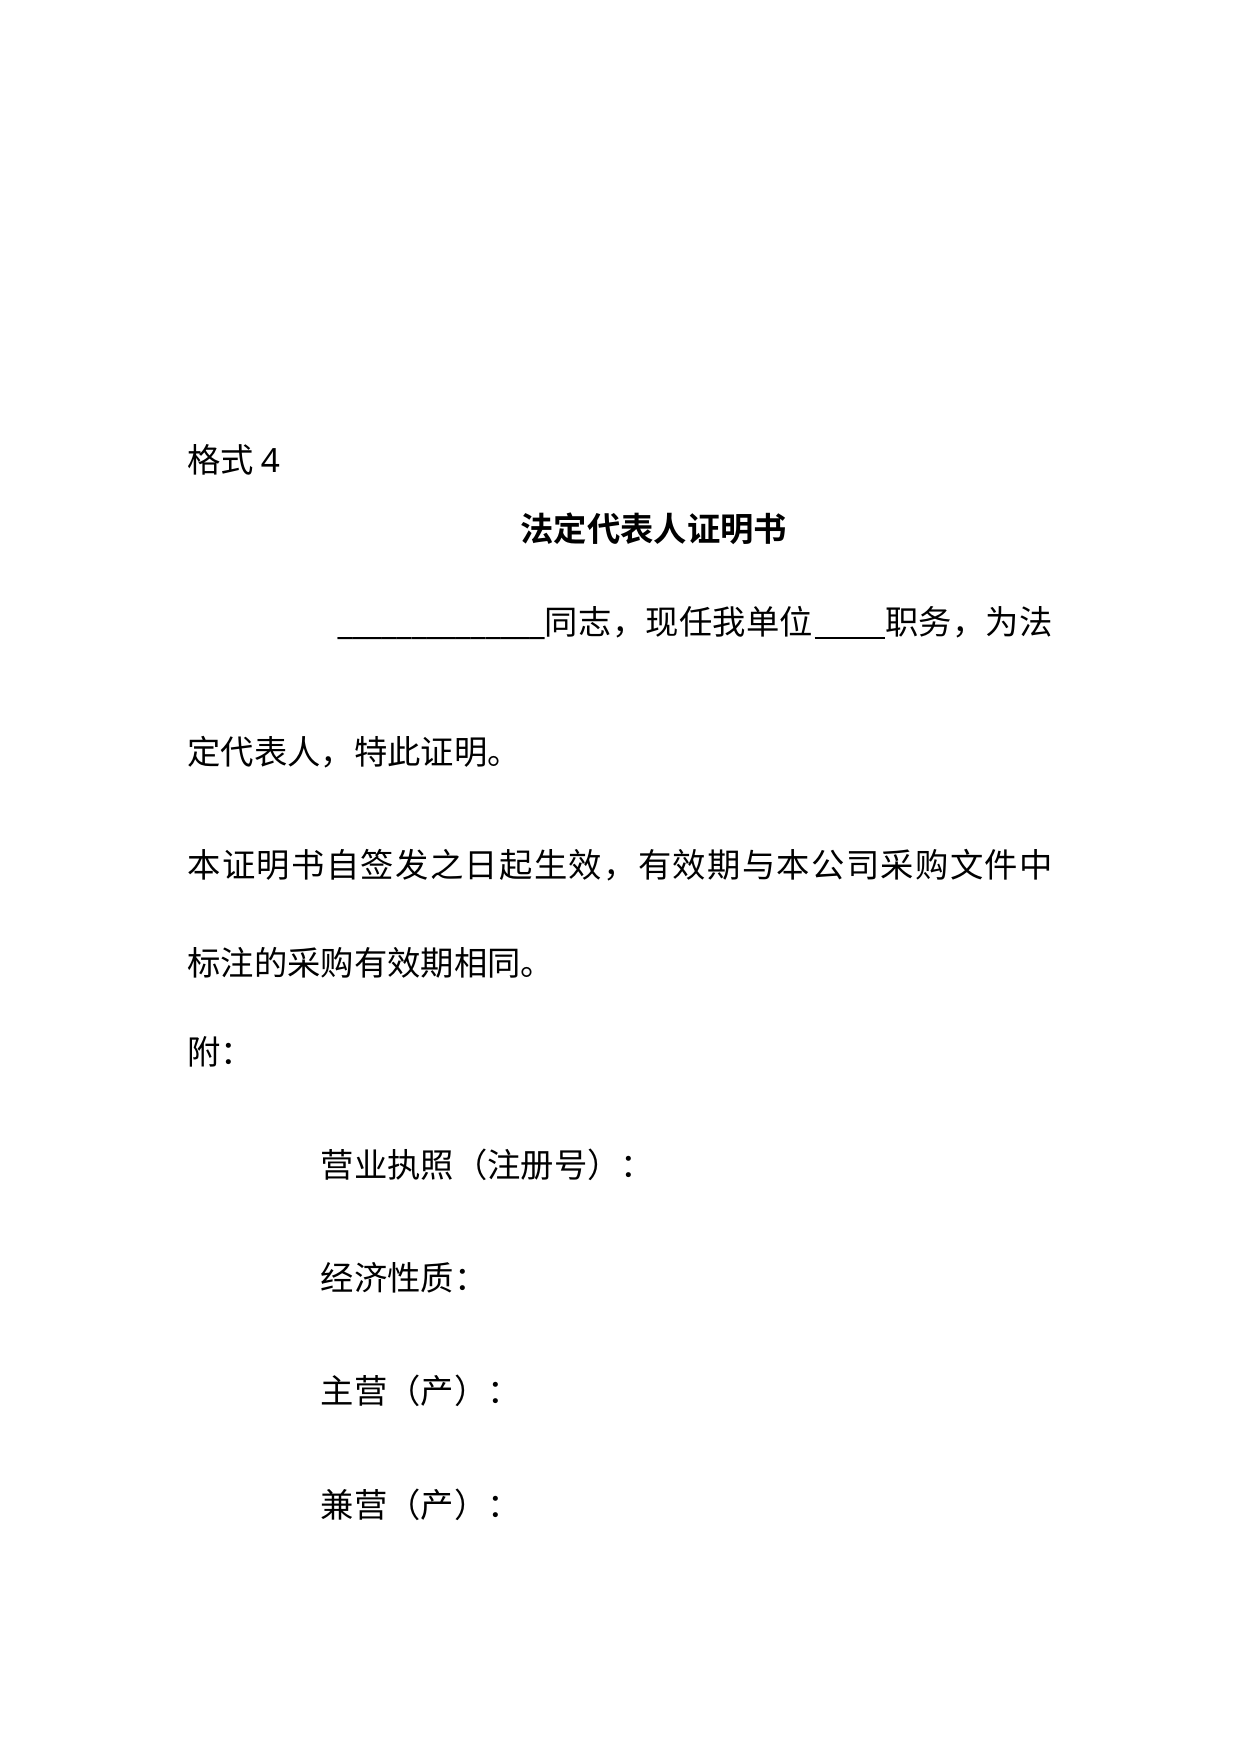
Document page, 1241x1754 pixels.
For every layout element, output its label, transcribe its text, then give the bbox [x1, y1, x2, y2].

text 主营（产）： [187, 1357, 1053, 1422]
text 兼营（产）： [187, 1470, 1053, 1535]
subtitle 法定代表人证明书 [187, 503, 1053, 551]
text 经济性质： [187, 1244, 1053, 1309]
text 营业执照（注册号）： [187, 1130, 1053, 1195]
text 格式4 [187, 425, 1053, 490]
text 本证明书自签发之日起生效，有效期与本公司采购文件中标注的采购有效期相同。 [187, 831, 1053, 993]
text ______________同志，现任我单位 职务，为法定代表人，特此证明。 [187, 587, 1053, 782]
text 附： [187, 1017, 1053, 1082]
